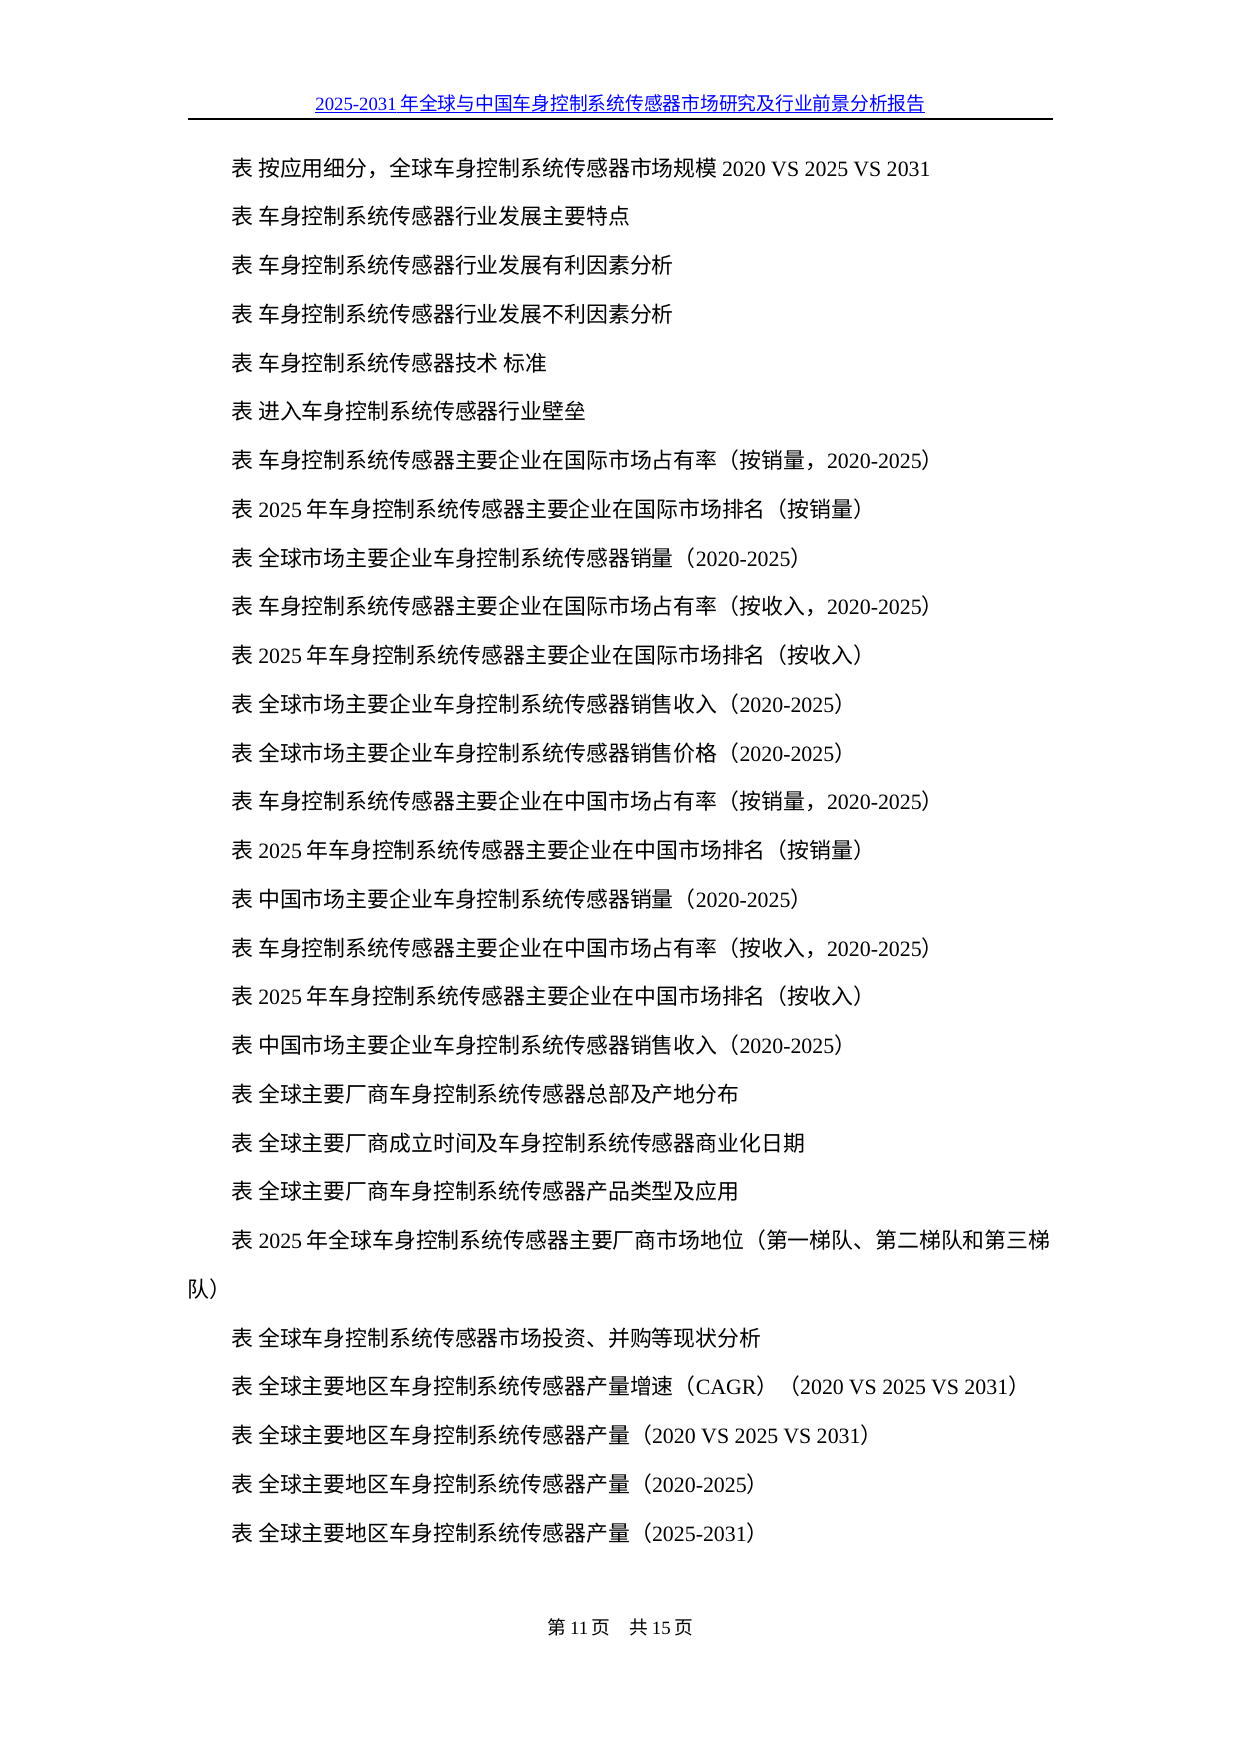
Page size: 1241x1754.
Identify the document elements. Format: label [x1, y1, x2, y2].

text [187, 150, 1053, 1548]
